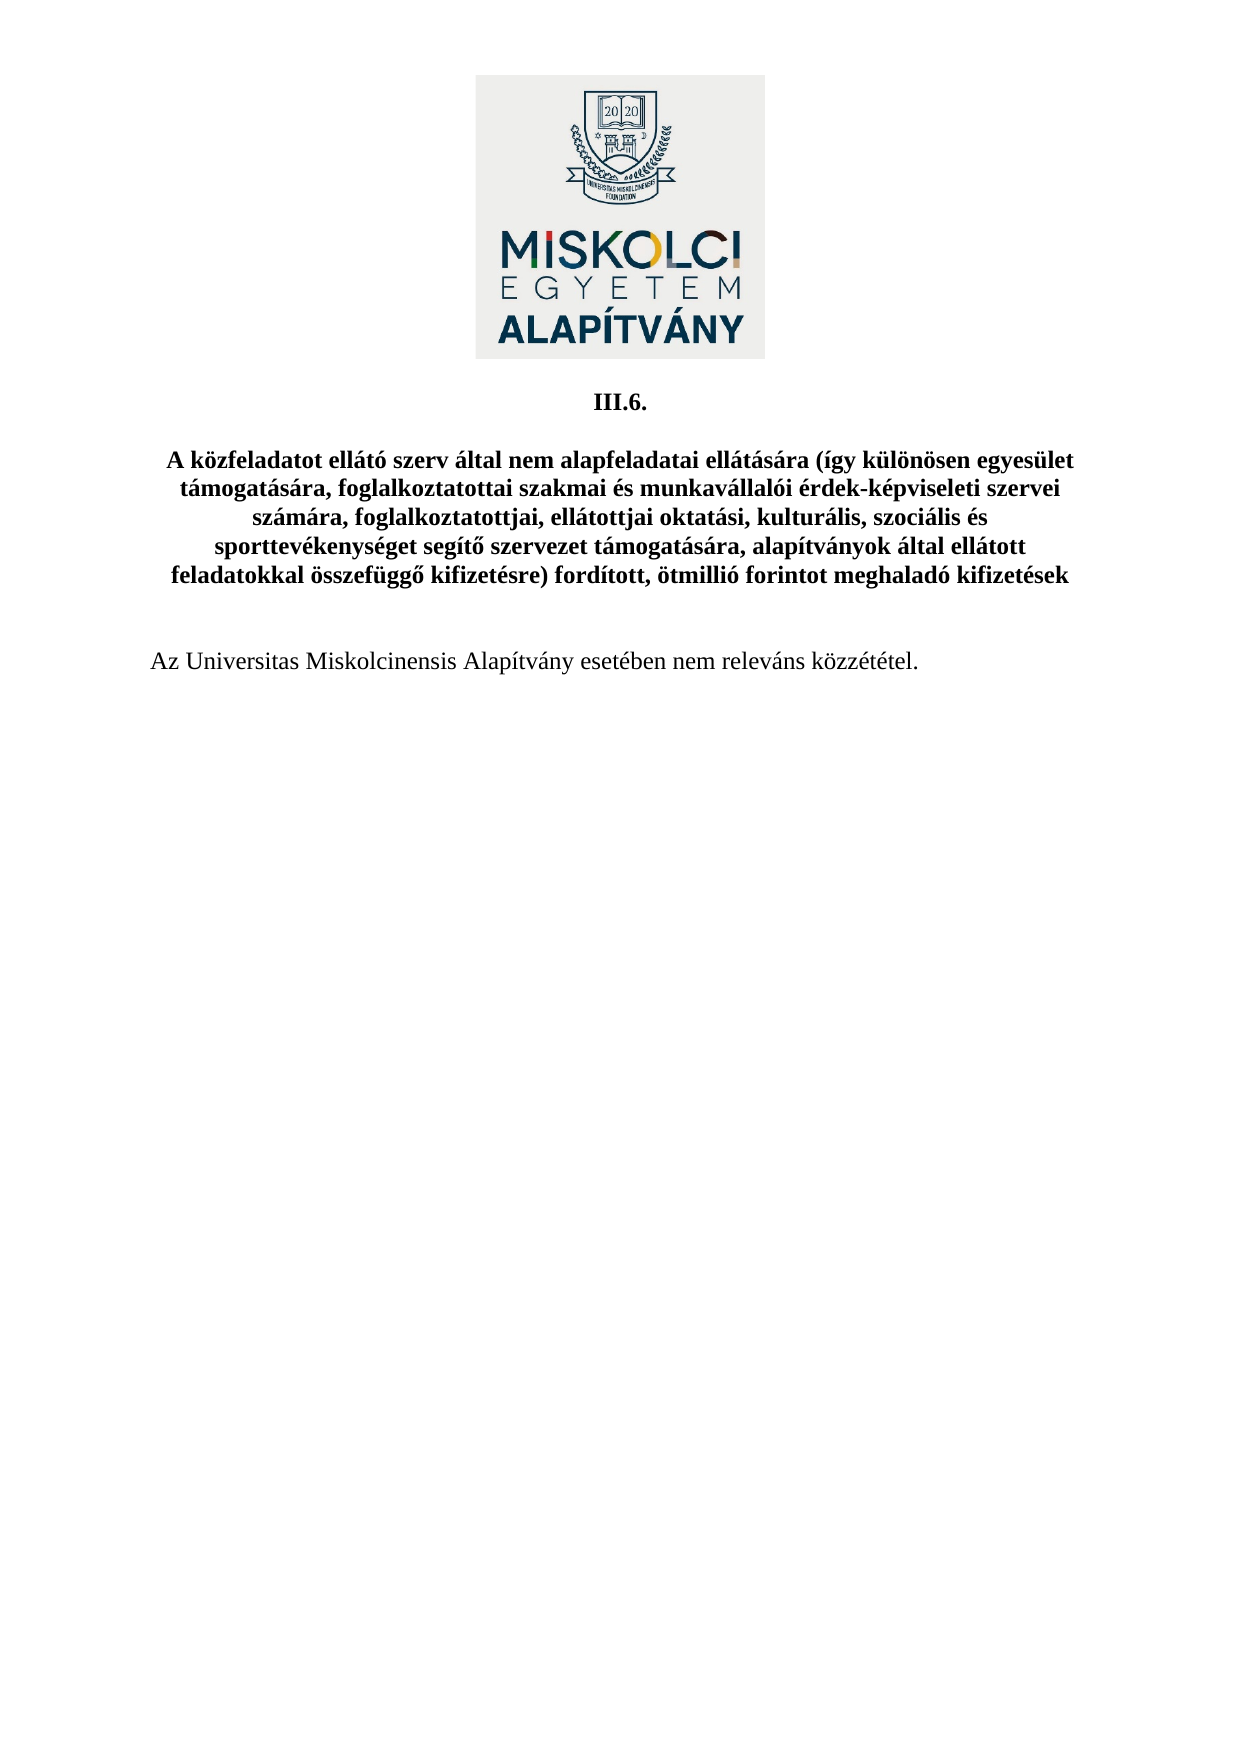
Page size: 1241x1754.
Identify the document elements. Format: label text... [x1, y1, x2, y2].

text Az Universitas Miskolcinensis Alapítvány esetében nem releváns közzététel. [150, 646, 1090, 675]
picture [475, 75, 765, 359]
text III.6. [150, 387, 1090, 416]
text A közfeladatot ellátó szerv által nem alapfeladatai ellátására (így különösen egyesület támogatására, foglalkoztatottai szakmai és munkavállalói érdek-képviseleti szervei számára, foglalkoztatottjai, ellátottjai oktatási, kulturális, szociális és sporttevékenységet segítő szervezet támogatására, alapítványok által ellátott feladatokkal összefüggő kifizetésre) fordított, ötmillió forintot meghaladó kifizetések [150, 445, 1090, 588]
